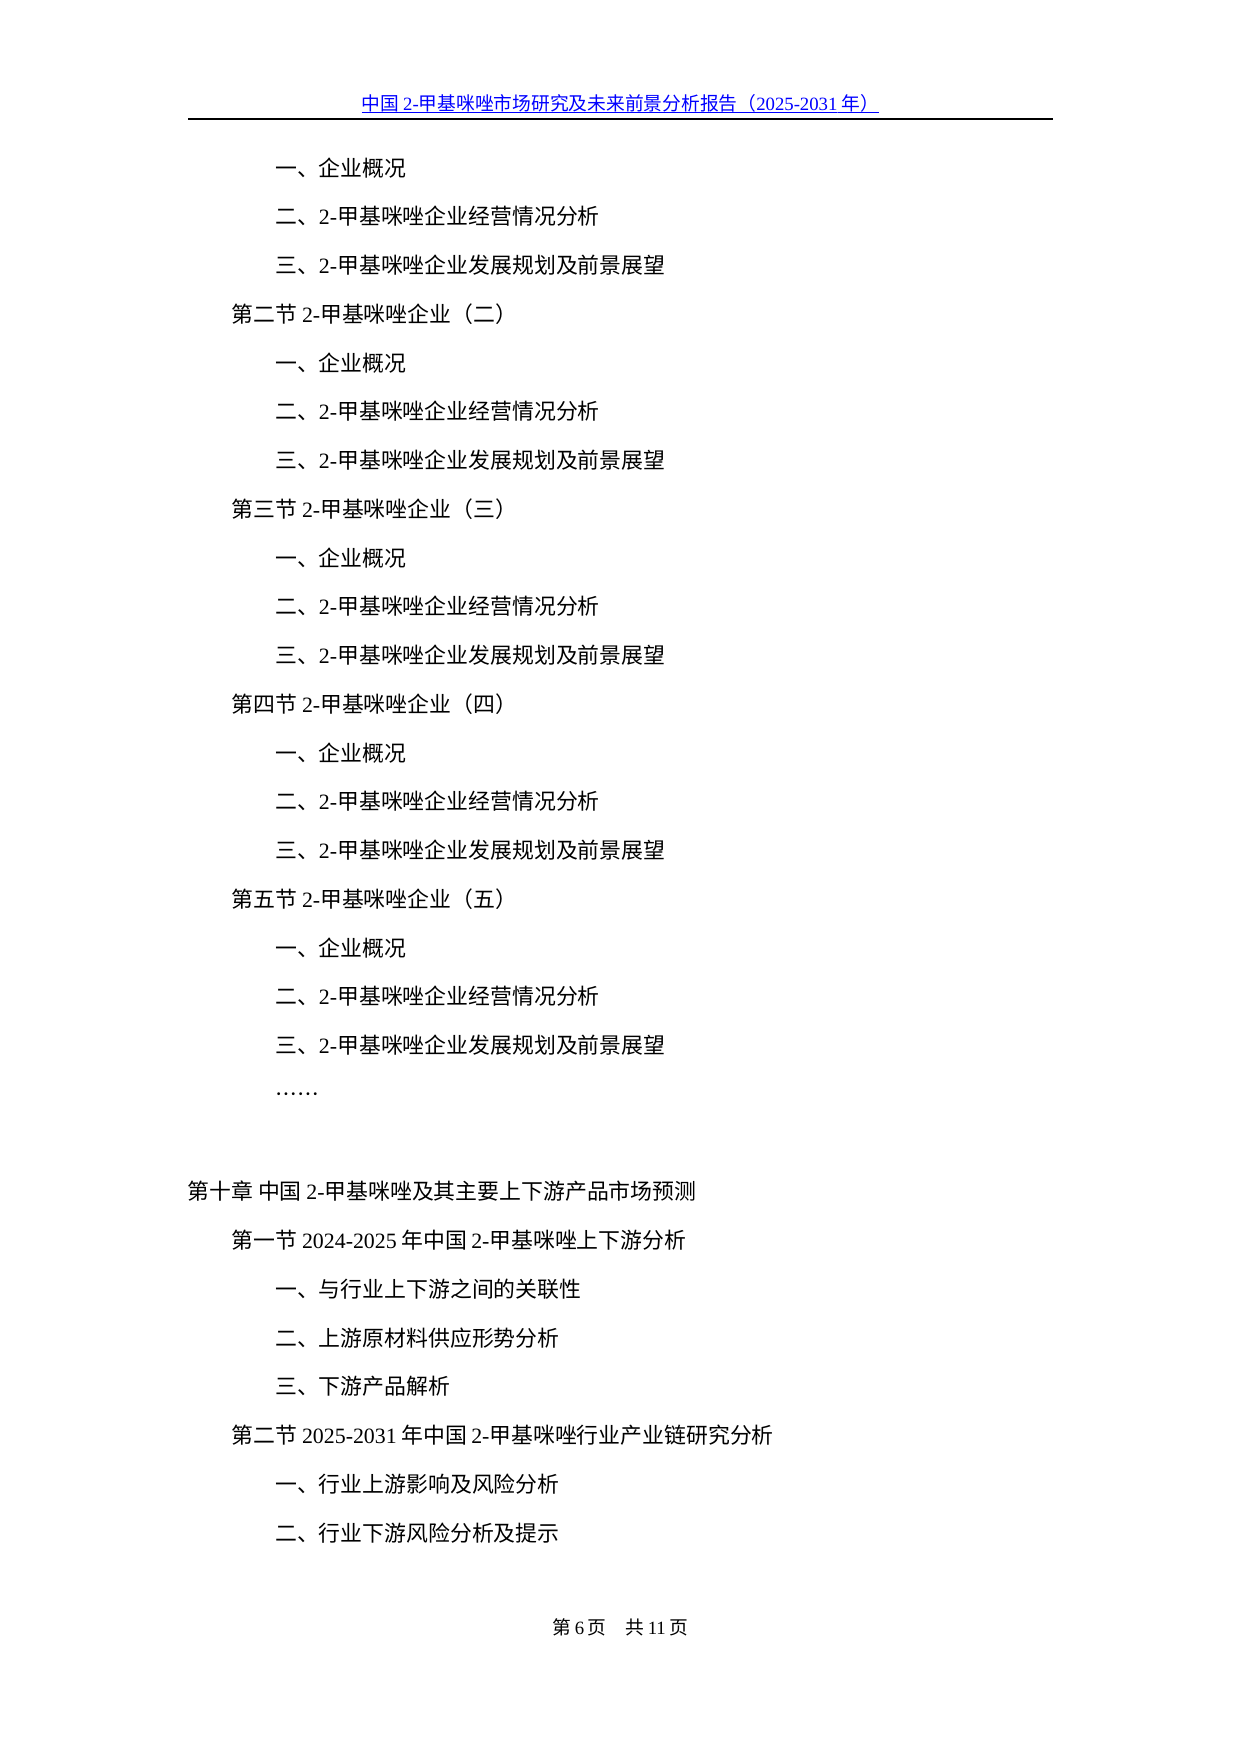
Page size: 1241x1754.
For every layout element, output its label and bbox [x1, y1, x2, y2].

text [187, 150, 1053, 1548]
